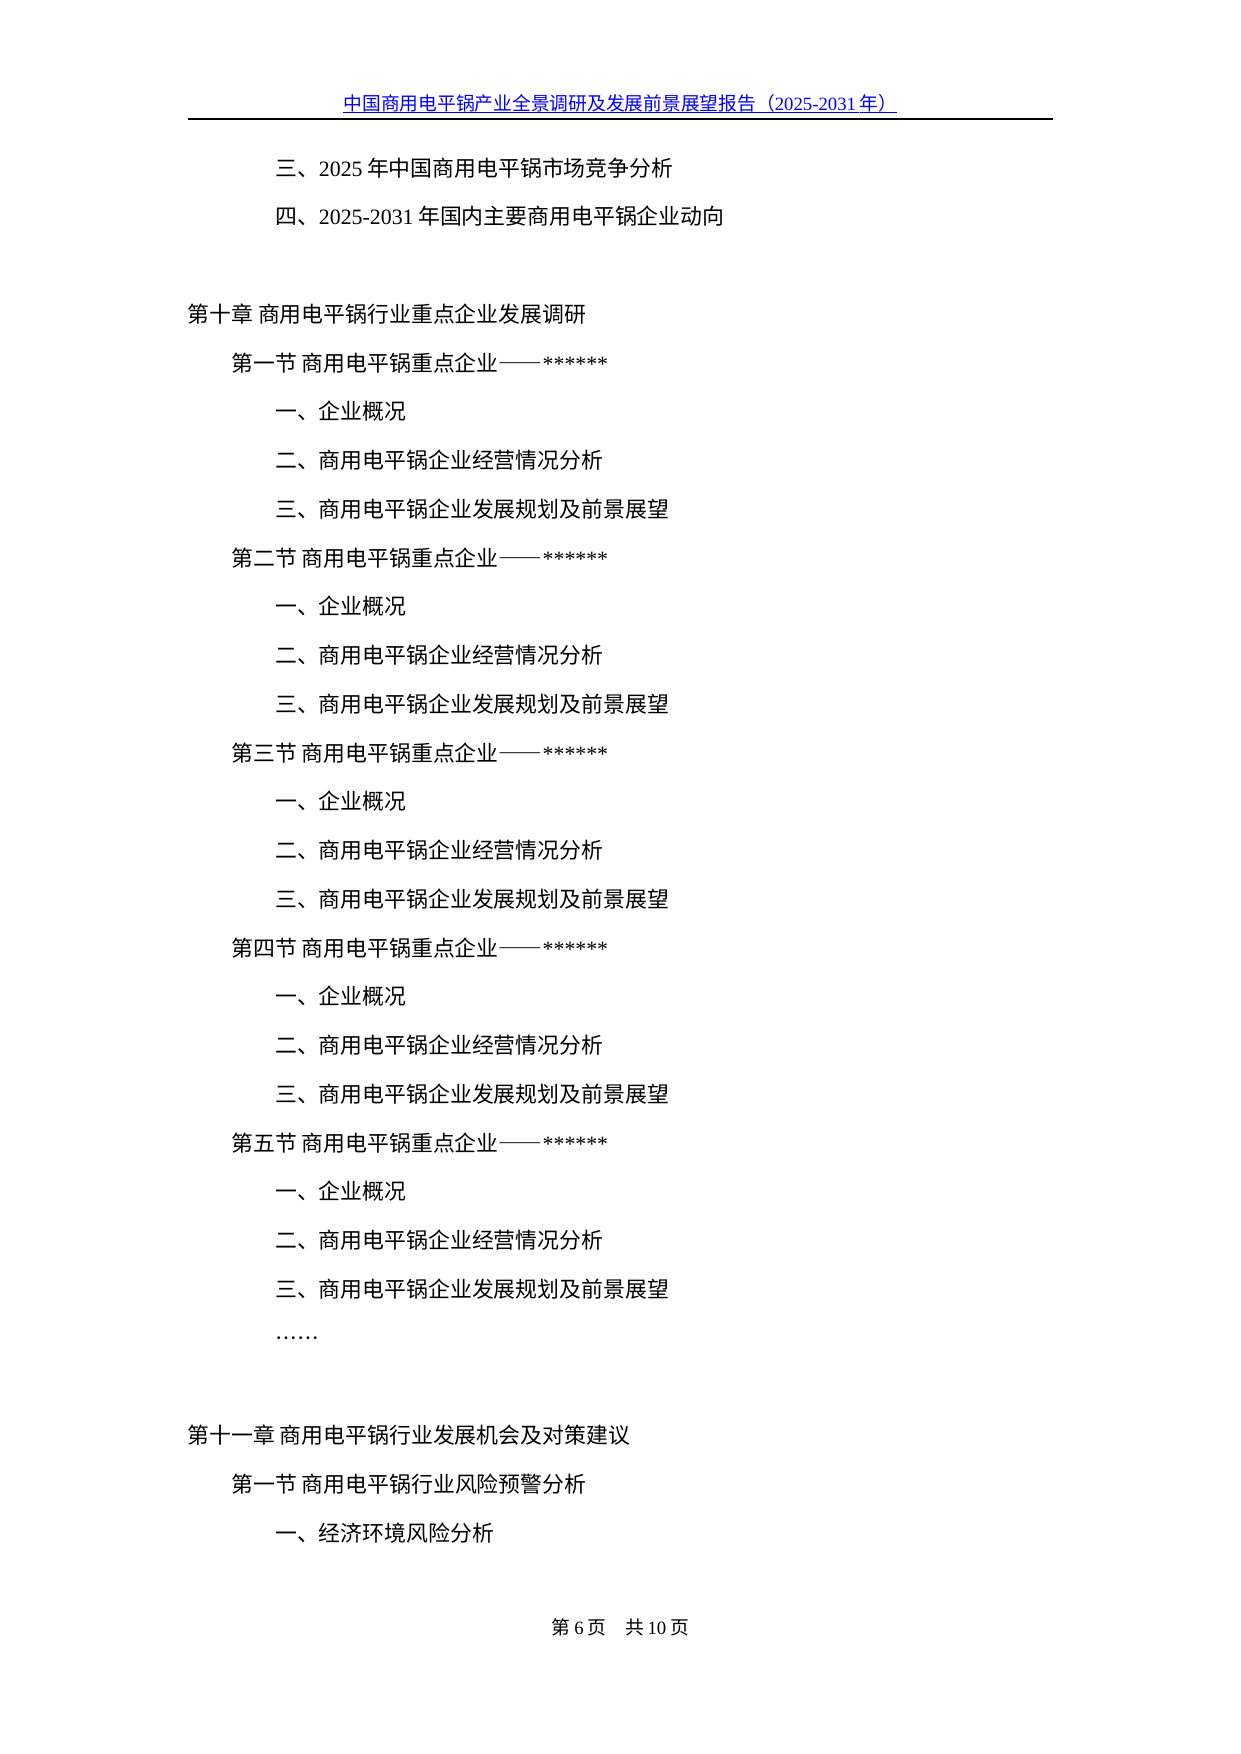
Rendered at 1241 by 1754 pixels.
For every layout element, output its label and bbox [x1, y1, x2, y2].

text [187, 150, 1053, 1548]
